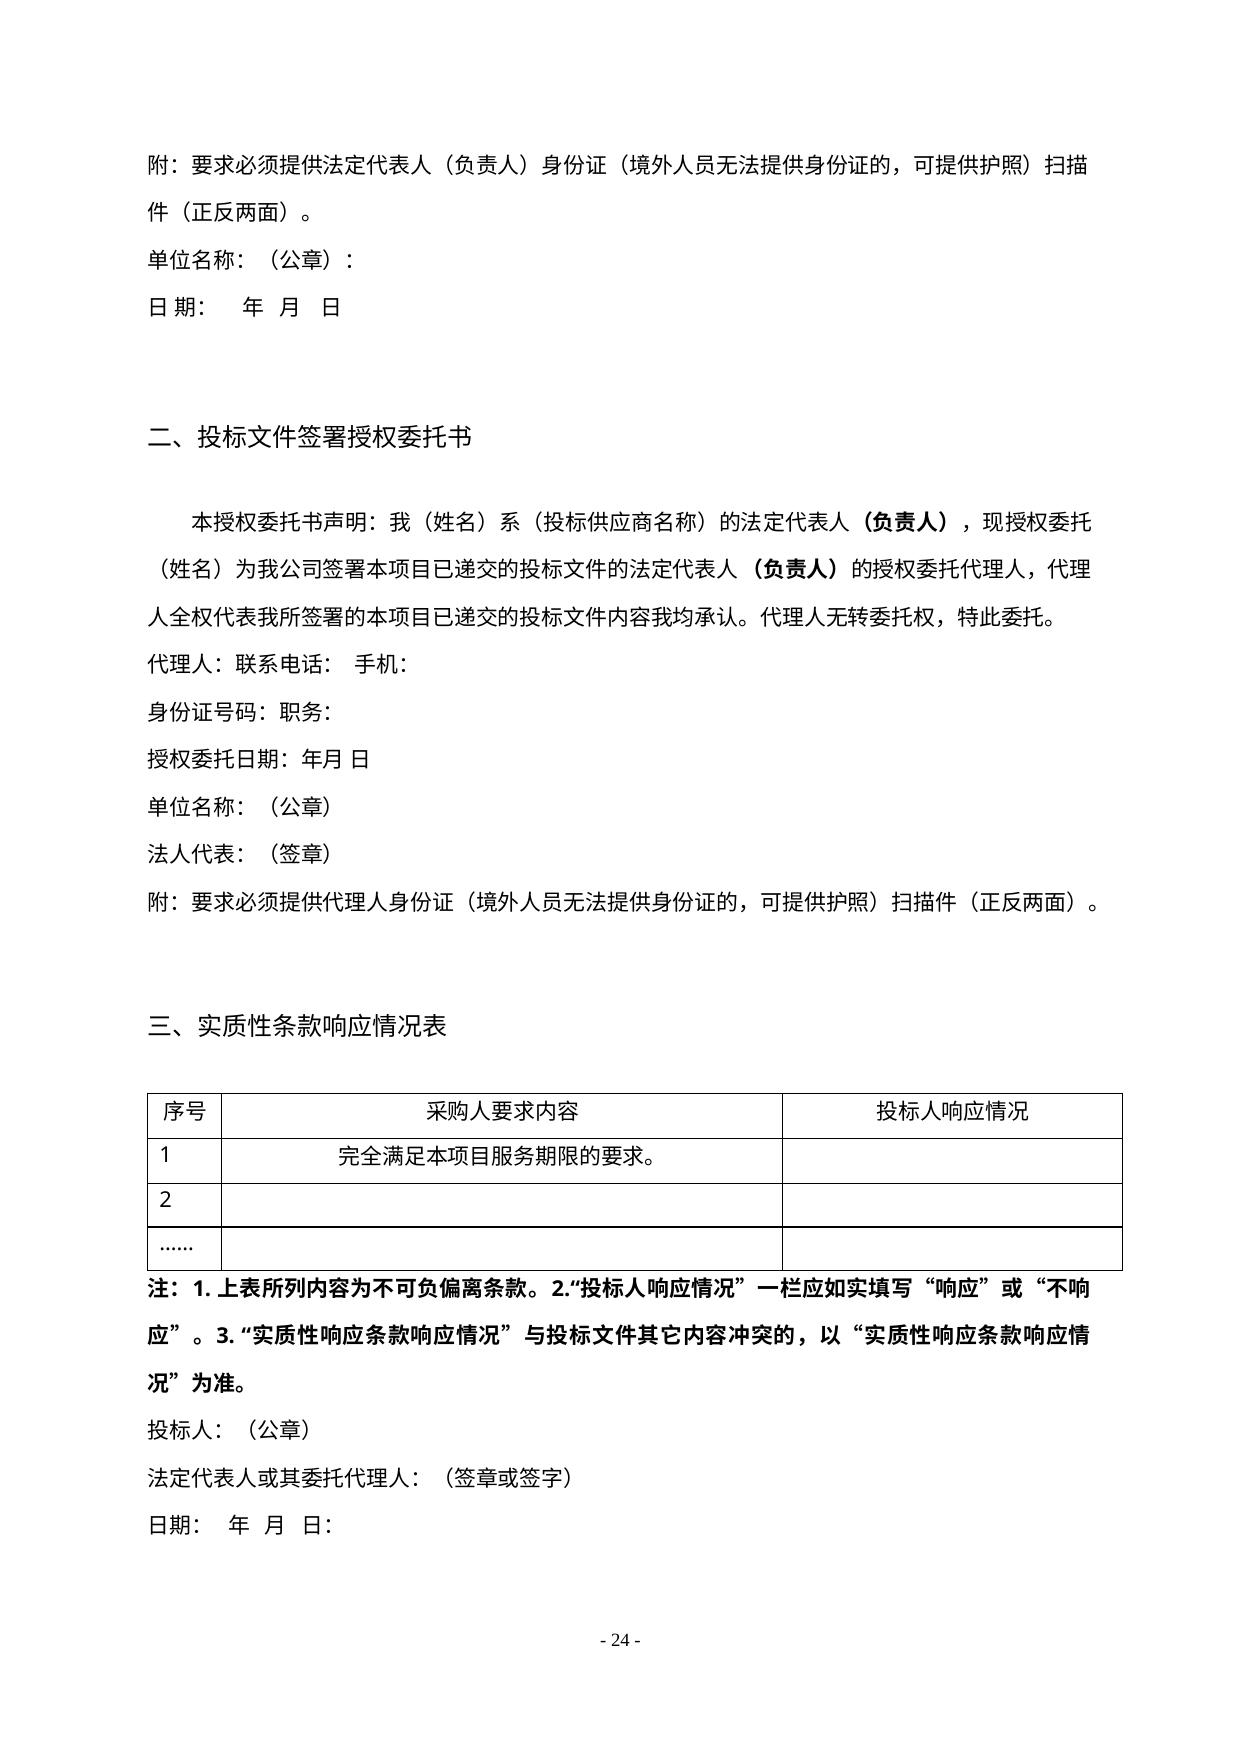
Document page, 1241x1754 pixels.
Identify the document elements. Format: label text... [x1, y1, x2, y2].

table_cell 1 [148, 1139, 221, 1183]
table_header 序号 [148, 1094, 221, 1138]
text 注：1. 上表所列内容为不可负偏离条款。2.“投标人响应情况”一栏应如实填写“响应”或“不响应”。3. “实质性响应条款响应情况”与投标文件其它内容冲突的，以“实质性响应条款响应情况”为准。 [148, 1271, 1092, 1398]
text 日期： 年 月 日： [148, 1508, 1092, 1540]
text 法人代表：（签章） [148, 837, 1092, 869]
table_cell [783, 1139, 1122, 1183]
table_cell [222, 1228, 782, 1270]
table_cell 2 [148, 1184, 221, 1226]
text 日 期： 年 月 日 [148, 290, 1092, 322]
table_cell …… [148, 1228, 221, 1270]
table_cell [222, 1184, 782, 1226]
text 附：要求必须提供代理人身份证（境外人员无法提供身份证的，可提供护照）扫描件（正反两面）。 [148, 884, 1092, 916]
subtitle 二、投标文件签署授权委托书 [148, 418, 1092, 454]
text 单位名称：（公章）： [148, 243, 1092, 274]
text 本授权委托书声明：我（姓名）系（投标供应商名称）的法定代表人（负责人），现授权委托（姓名）为我公司签署本项目已递交的投标文件的法定代表人（负责人）的授权委托代理人，代理人全权代表我所签署的本项目已递交的投标文件内容我均承认。代理人无转委托权，特此委托。 [148, 504, 1092, 631]
text 身份证号码：职务： [148, 694, 1092, 726]
text 法定代表人或其委托代理人：（签章或签字） [148, 1461, 1092, 1493]
table_cell 完全满足本项目服务期限的要求。 [222, 1139, 782, 1183]
text 单位名称：（公章） [148, 789, 1092, 821]
table_cell [783, 1228, 1122, 1270]
table_header 投标人响应情况 [783, 1094, 1122, 1138]
text 授权委托日期：年月 日 [148, 742, 1092, 774]
table_header 采购人要求内容 [222, 1094, 782, 1138]
text 附：要求必须提供法定代表人（负责人）身份证（境外人员无法提供身份证的，可提供护照）扫描件（正反两面）。 [148, 148, 1092, 227]
table_cell [783, 1184, 1122, 1226]
text 投标人：（公章） [148, 1413, 1092, 1445]
text 代理人：联系电话： 手机： [148, 647, 1092, 679]
subtitle 三、实质性条款响应情况表 [148, 1006, 1092, 1042]
